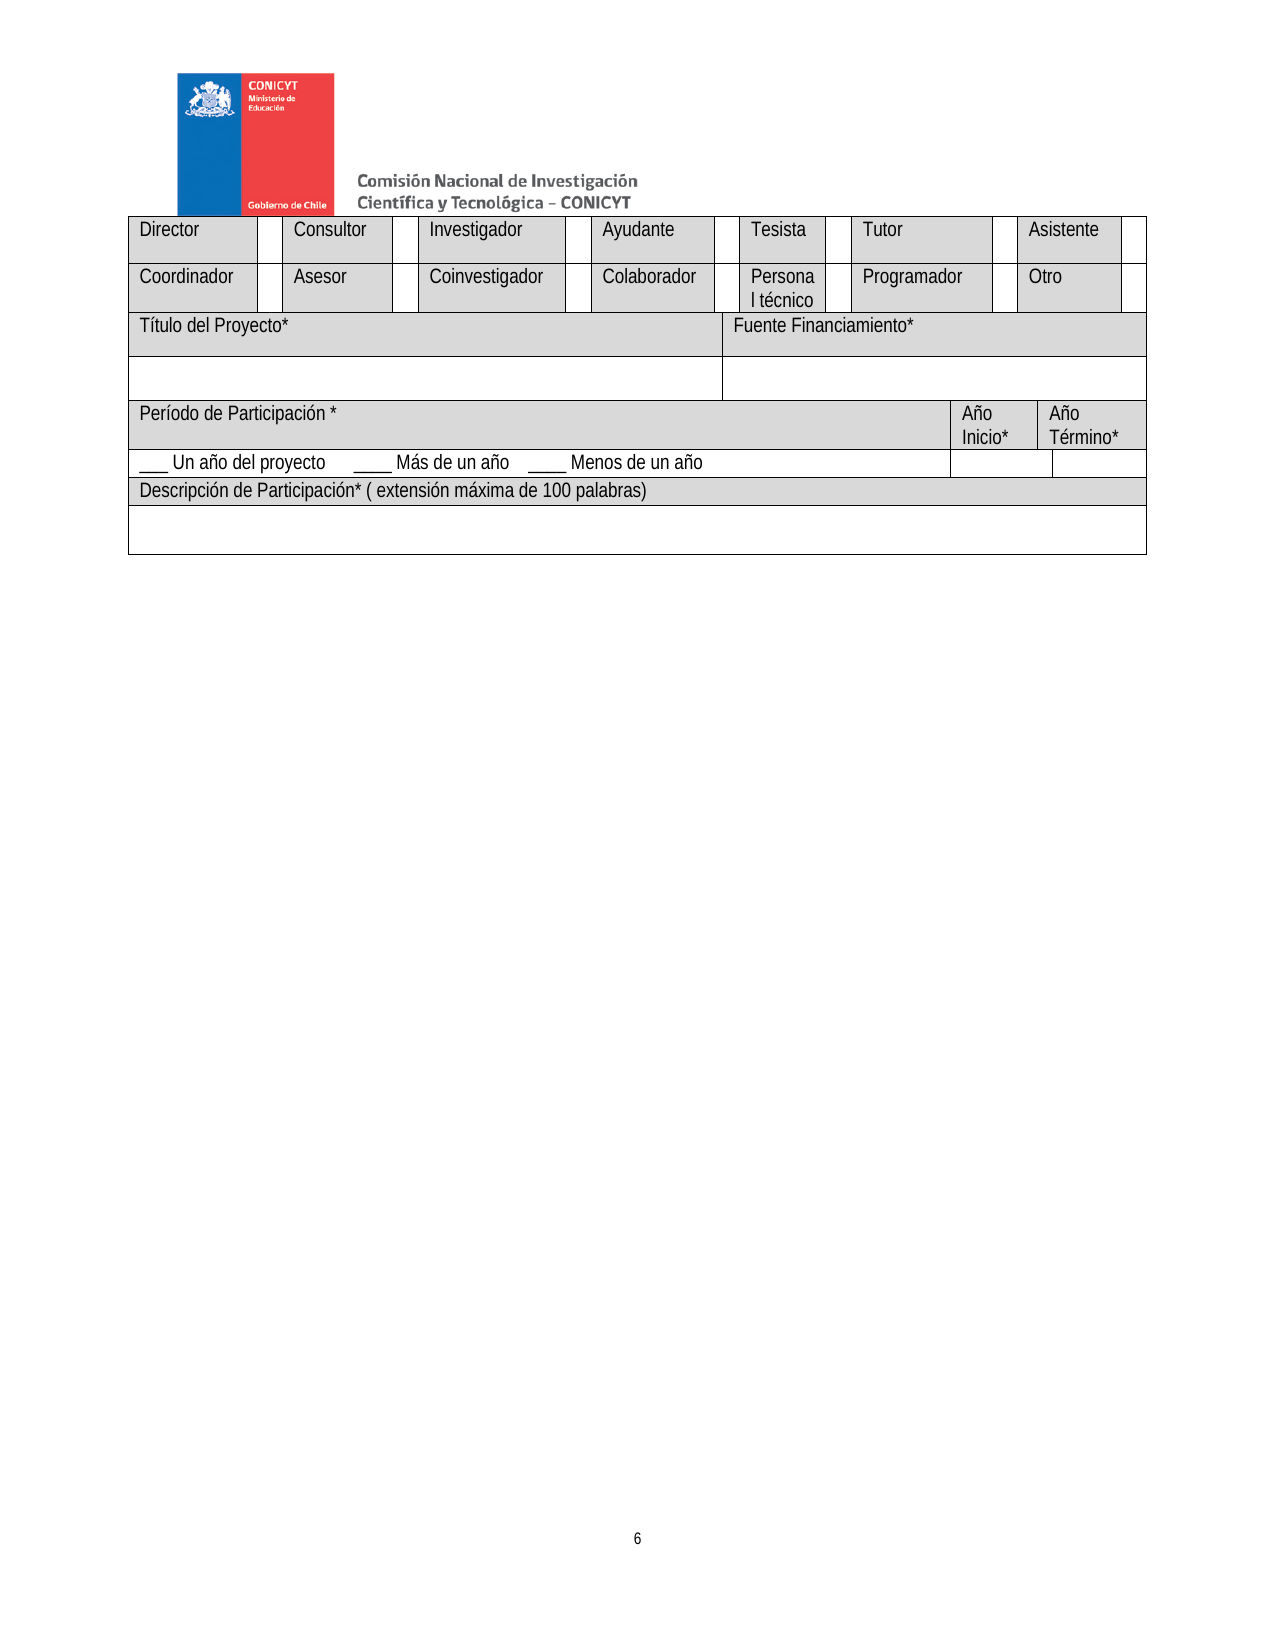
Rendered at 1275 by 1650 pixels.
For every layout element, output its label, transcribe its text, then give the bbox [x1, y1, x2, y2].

table_cell [826, 264, 851, 312]
table_cell [723, 357, 1146, 400]
table_cell [566, 264, 591, 312]
table_cell Consultor [283, 217, 392, 263]
table_cell Personal técnico [740, 264, 825, 312]
table_cell Otro [1018, 264, 1121, 312]
table_cell Asesor [283, 264, 392, 312]
table_cell Investigador [419, 217, 565, 263]
table_cell Programador [852, 264, 992, 312]
table_cell [715, 217, 739, 263]
table_cell [1122, 264, 1146, 312]
table_cell Director [129, 217, 257, 263]
table_cell Asistente [1018, 217, 1121, 263]
table_cell Año Término* [1038, 401, 1146, 449]
picture [177, 73, 646, 216]
table_cell [393, 264, 418, 312]
table_cell Año Inicio* [951, 401, 1037, 449]
table_cell Tesista [740, 217, 825, 263]
table_cell Período de Participación * [129, 401, 950, 449]
table_cell [993, 264, 1017, 312]
table_cell [993, 217, 1017, 263]
table_cell [715, 264, 739, 312]
table_cell Tutor [852, 217, 992, 263]
table_cell [258, 264, 282, 312]
table_cell [566, 217, 591, 263]
table_cell ___ Un año del proyecto ____ Más de un año ____ Menos de un año [129, 450, 950, 477]
table_cell Coinvestigador [419, 264, 565, 312]
table_cell Ayudante [592, 217, 714, 263]
table_cell [1053, 450, 1146, 477]
table_cell [129, 506, 1146, 554]
table_cell [393, 217, 418, 263]
table_cell [1122, 217, 1146, 263]
table_cell Colaborador [592, 264, 714, 312]
table_cell Descripción de Participación* ( extensión máxima de 100 palabras) [129, 478, 1146, 505]
table_cell Fuente Financiamiento* [723, 313, 1146, 356]
table_cell [951, 450, 1052, 477]
table_cell Coordinador [129, 264, 257, 312]
table_cell [826, 217, 851, 263]
table_cell [129, 357, 722, 400]
table_cell [258, 217, 282, 263]
table_cell Título del Proyecto* [129, 313, 722, 356]
